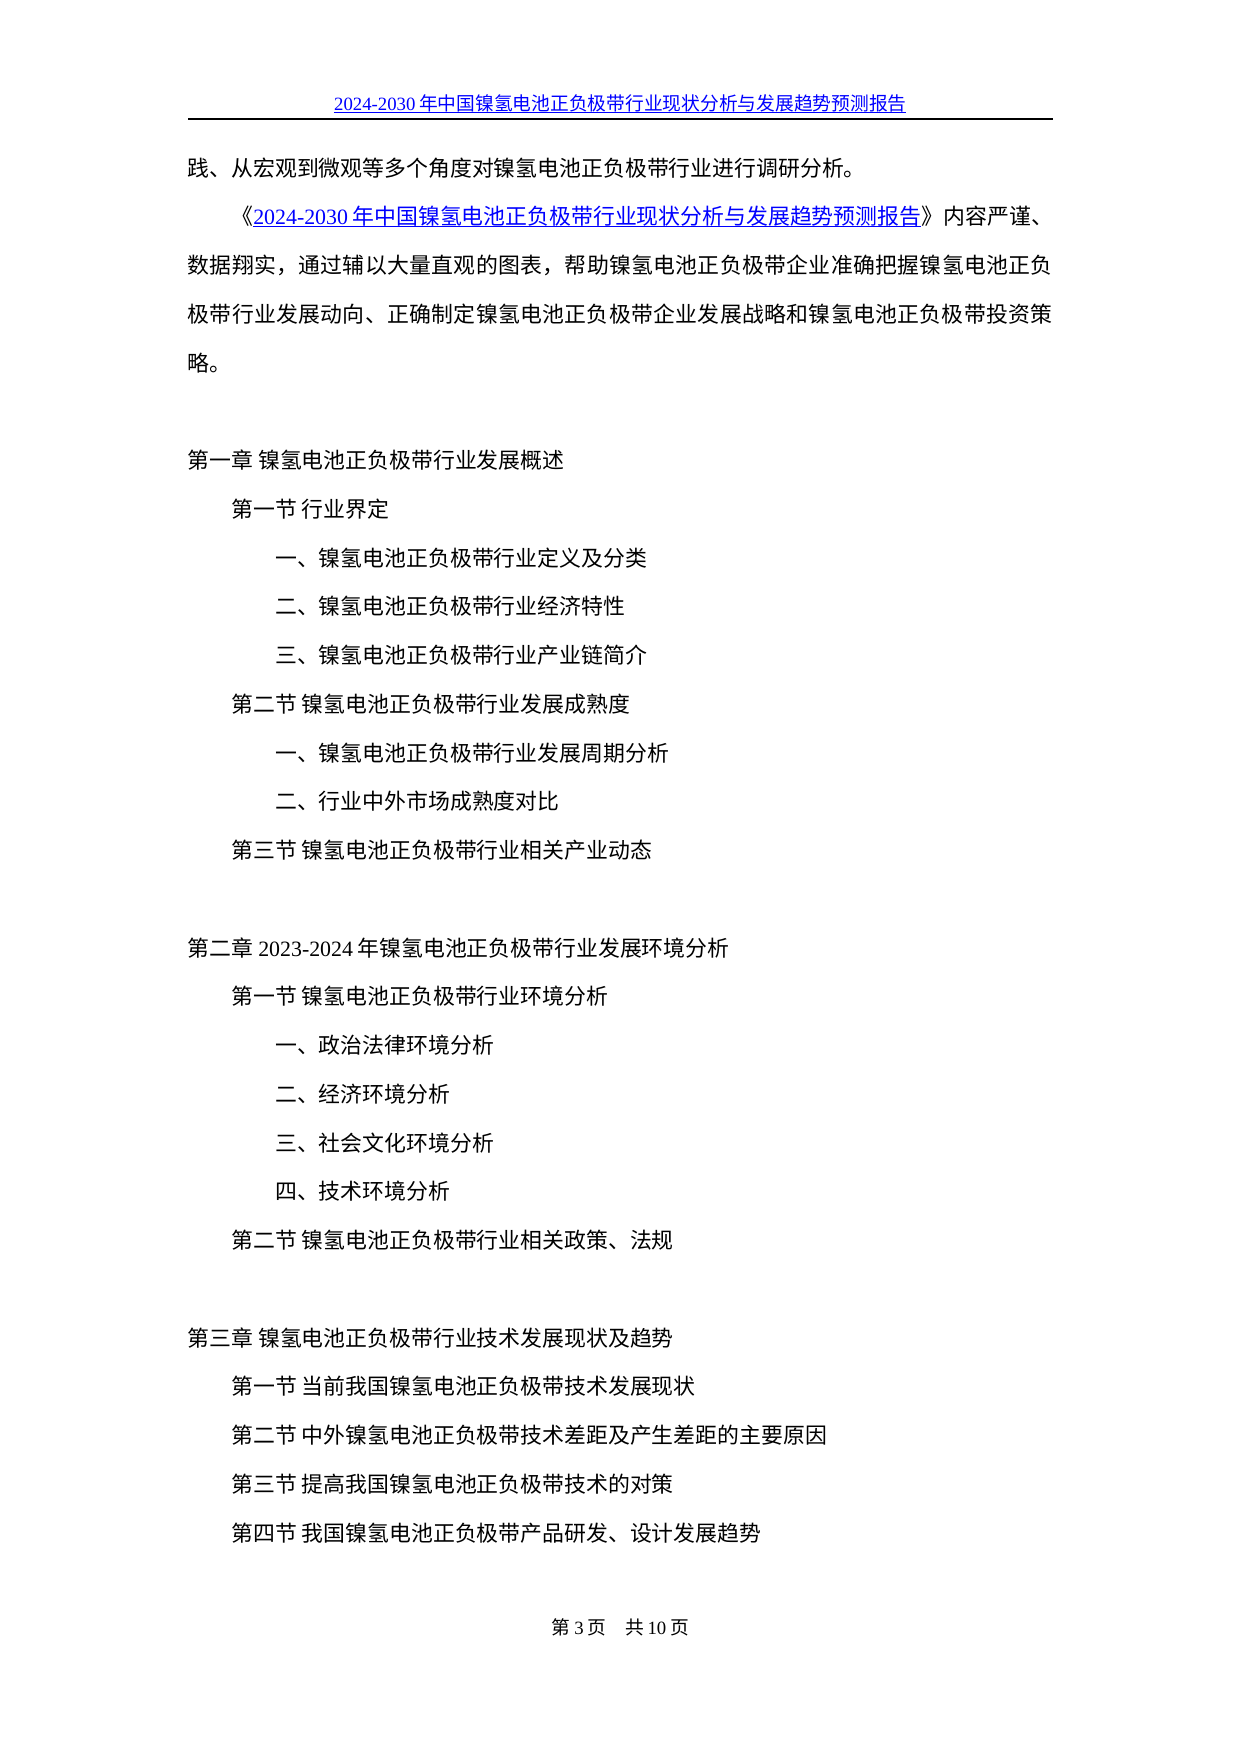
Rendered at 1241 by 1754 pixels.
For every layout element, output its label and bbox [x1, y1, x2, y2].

text [187, 150, 1053, 1548]
